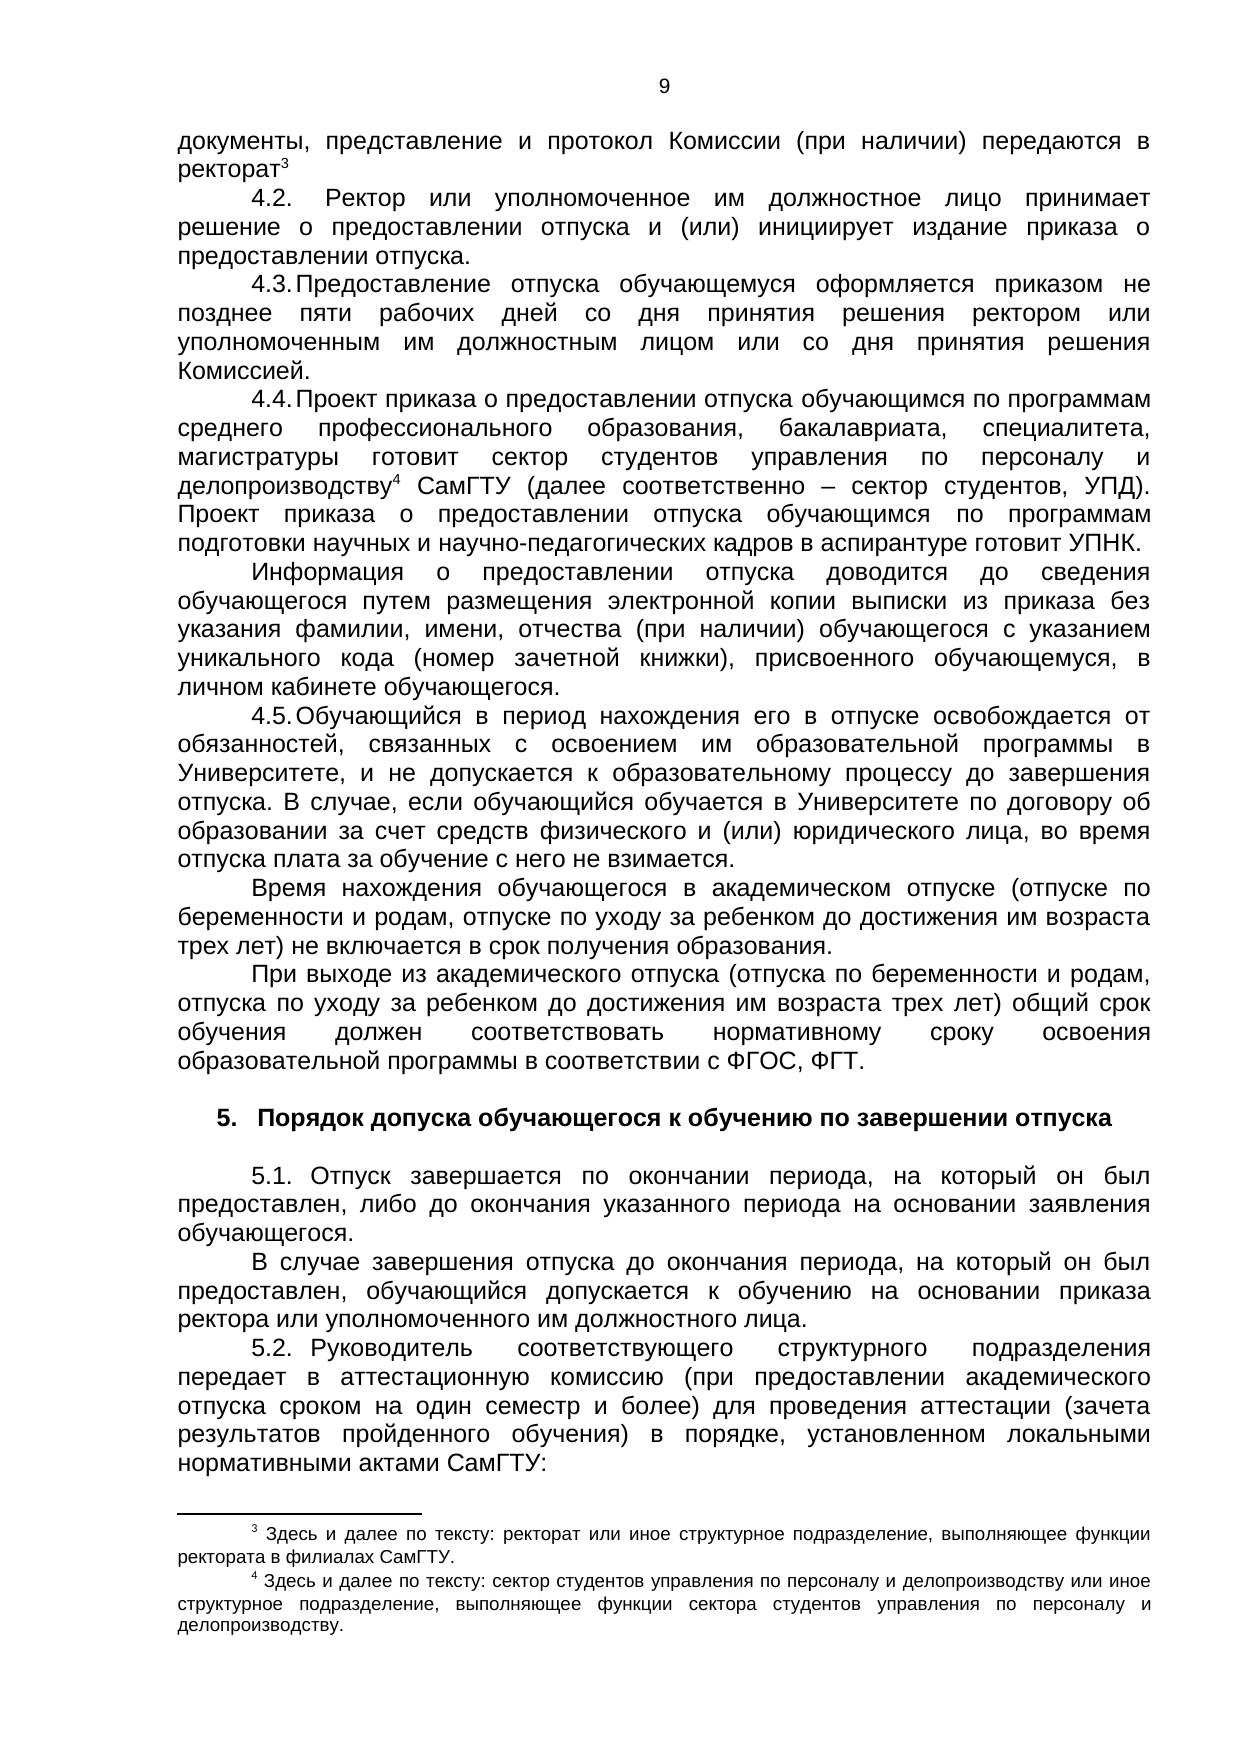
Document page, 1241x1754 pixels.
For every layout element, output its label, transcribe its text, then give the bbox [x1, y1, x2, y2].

list Порядок допуска обучающегося к обучению по завершении отпуска [177, 1103, 1152, 1132]
list Ректор или уполномоченное им должностное лицо принимает решение о предоставлении отпуска и (или) инициирует издание приказа о предоставлении отпуска. [177, 183, 1152, 269]
list Обучающийся в период нахождения его в отпуске освобождается от обязанностей, связанных с освоением им образовательной программы в Университете, и не допускается к образовательному процессу до завершения отпуска. В случае, если обучающийся обучается в Университете по договору об образовании за счет средств физического и (или) юридического лица, во время отпуска плата за обучение с него не взимается. [177, 701, 1152, 873]
list Отпуск завершается по окончании периода, на который он был предоставлен, либо до окончания указанного периода на основании заявления обучающегося. [177, 1161, 1152, 1247]
list Информация о предоставлении отпуска доводится до сведения обучающегося путем размещения электронной копии выписки из приказа без указания фамилии, имени, отчества (при наличии) обучающегося с указанием уникального кода (номер зачетной книжки), присвоенного обучающемуся, в личном кабинете обучающегося. [177, 557, 1152, 701]
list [177, 126, 1152, 183]
list В случае завершения отпуска до окончания периода, на который он был предоставлен, обучающийся допускается к обучению на основании приказа ректора или уполномоченного им должностного лица. [177, 1247, 1152, 1333]
list Предоставление отпуска обучающемуся оформляется приказом не позднее пяти рабочих дней со дня принятия решения ректором или уполномоченным им должностным лицом или со дня принятия решения Комиссией. [177, 269, 1152, 384]
list Проект приказа о предоставлении отпуска обучающимся по программам среднего профессионального образования, бакалавриата, специалитета, магистратуры готовит сектор студентов управления по персоналу и делопроизводству СамГТУ (далее соответственно – сектор студентов, УПД). Проект приказа о предоставлении отпуска обучающимся по программам подготовки научных и научно-педагогических кадров в аспирантуре готовит УПНК. [177, 384, 1152, 557]
list Руководитель соответствующего структурного подразделения передает в аттестационную комиссию (при предоставлении академического отпуска сроком на один семестр и более) для проведения аттестации (зачета результатов пройденного обучения) в порядке, установленном локальными нормативными актами СамГТУ: [177, 1333, 1152, 1477]
list При выходе из академического отпуска (отпуска по беременности и родам, отпуска по уходу за ребенком до достижения им возраста трех лет) общий срок обучения должен соответствовать нормативному сроку освоения образовательной программы в соответствии с ФГОС, ФГТ. [177, 959, 1152, 1074]
list Время нахождения обучающегося в академическом отпуске (отпуске по беременности и родам, отпуске по уходу за ребенком до достижения им возраста трех лет) не включается в срок получения образования. [177, 873, 1152, 959]
